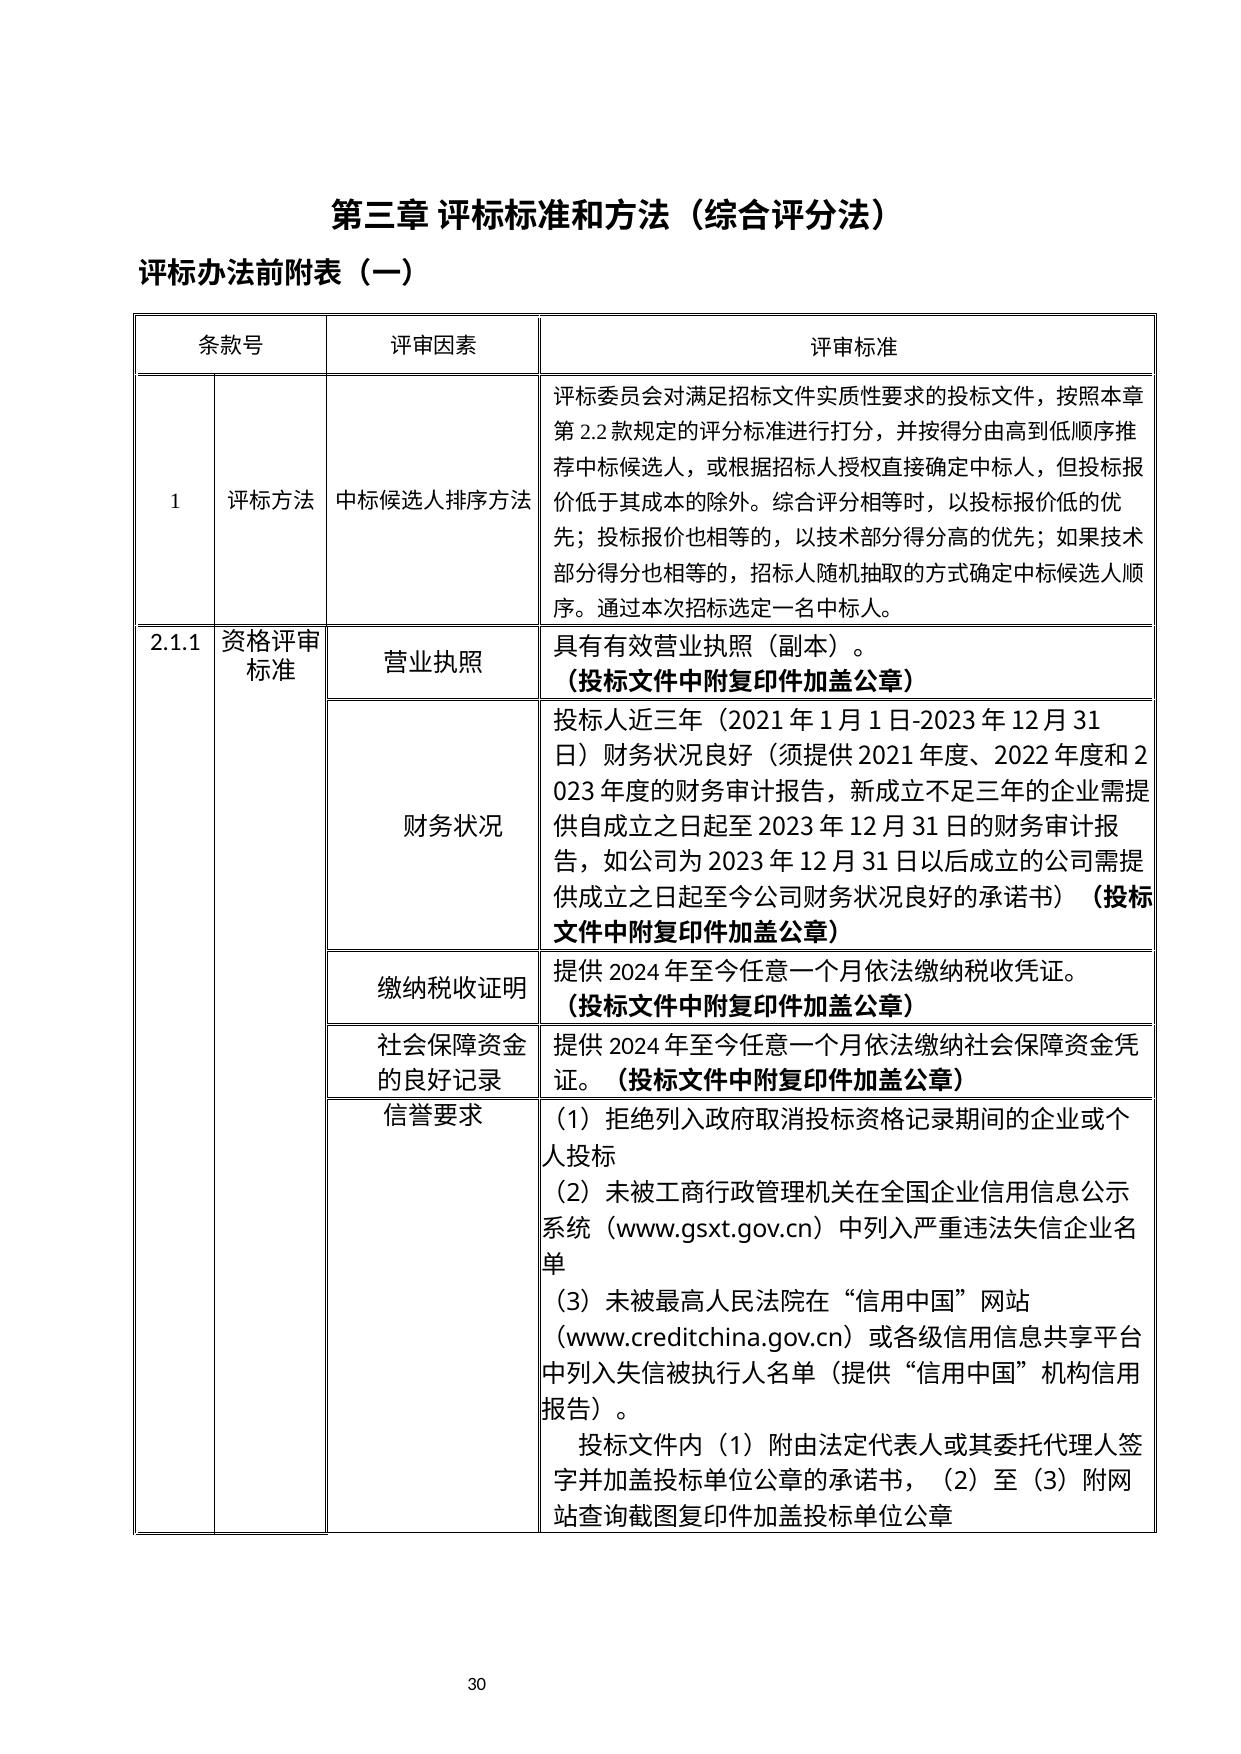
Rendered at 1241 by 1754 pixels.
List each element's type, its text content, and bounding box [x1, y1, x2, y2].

table_cell 提供2024年至今任意一个月依法缴纳社会保障资金凭证。（投标文件中附复印件加盖公章） [541, 1023, 1154, 1097]
table_header 评审标准 [540, 316, 1154, 373]
table_cell （1）拒绝列入政府取消投标资格记录期间的企业或个人投标 （2）未被工商行政管理机关在全国企业信用信息公示系统（www.gsxt.gov.cn）中列入严重违法失信企业名单 （3）未被最高人民法院在“信用中国”网站（www.creditchina.gov.cn）或各级信用信息共享平台中列入失信被执行人名单（提供“信用中国”机构信用报告）。 投标文件内（1）附由法定代表人或其委托代理人签字并加盖投标单位公章的承诺书，（2）至（3）附网站查询截图复印件加盖投标单位公章 [541, 1097, 1154, 1532]
table_cell 营业执照 [328, 627, 538, 698]
subtitle 第三章 评标标准和方法（综合评分法） [136, 189, 1098, 237]
table_cell 2.1.1 [136, 624, 214, 1532]
text 评标办法前附表（一） [138, 250, 1098, 292]
table_cell 具有有效营业执照（副本）。 （投标文件中附复印件加盖公章） [541, 624, 1154, 698]
table_cell 中标候选人排序方法 [327, 376, 538, 624]
table_cell 社会保障资金的良好记录 [328, 1026, 538, 1097]
table_cell 资格评审 标准 [215, 627, 325, 1532]
table_cell 信誉要求 [328, 1100, 538, 1532]
table_cell 财务状况 [328, 701, 538, 949]
table_cell 1 [136, 373, 214, 624]
table_header 评审因素 [327, 316, 539, 373]
table_cell 投标人近三年（2021年1月1日-2023年12月31日）财务状况良好（须提供2021年度、2022年度和2023年度的财务审计报告，新成立不足三年的企业需提供自成立之日起至2023年12月31日的财务审计报告，如公司为2023年12月31日以后成立的公司需提供成立之日起至今公司财务状况良好的承诺书）（投标文件中附复印件加盖公章） [541, 698, 1154, 949]
table_cell 评标委员会对满足招标文件实质性要求的投标文件，按照本章第2.2款规定的评分标准进行打分，并按得分由高到低顺序推荐中标候选人，或根据招标人授权直接确定中标人，但投标报价低于其成本的除外。综合评分相等时，以投标报价低的优先；投标报价也相等的，以技术部分得分高的优先；如果技术部分得分也相等的，招标人随机抽取的方式确定中标候选人顺序。通过本次招标选定一名中标人。 [541, 373, 1154, 624]
table_cell 缴纳税收证明 [328, 952, 538, 1023]
table_header 条款号 [136, 316, 326, 373]
table_cell 提供2024年至今任意一个月依法缴纳税收凭证。 （投标文件中附复印件加盖公章） [541, 949, 1154, 1023]
table_cell 评标方法 [215, 376, 326, 624]
